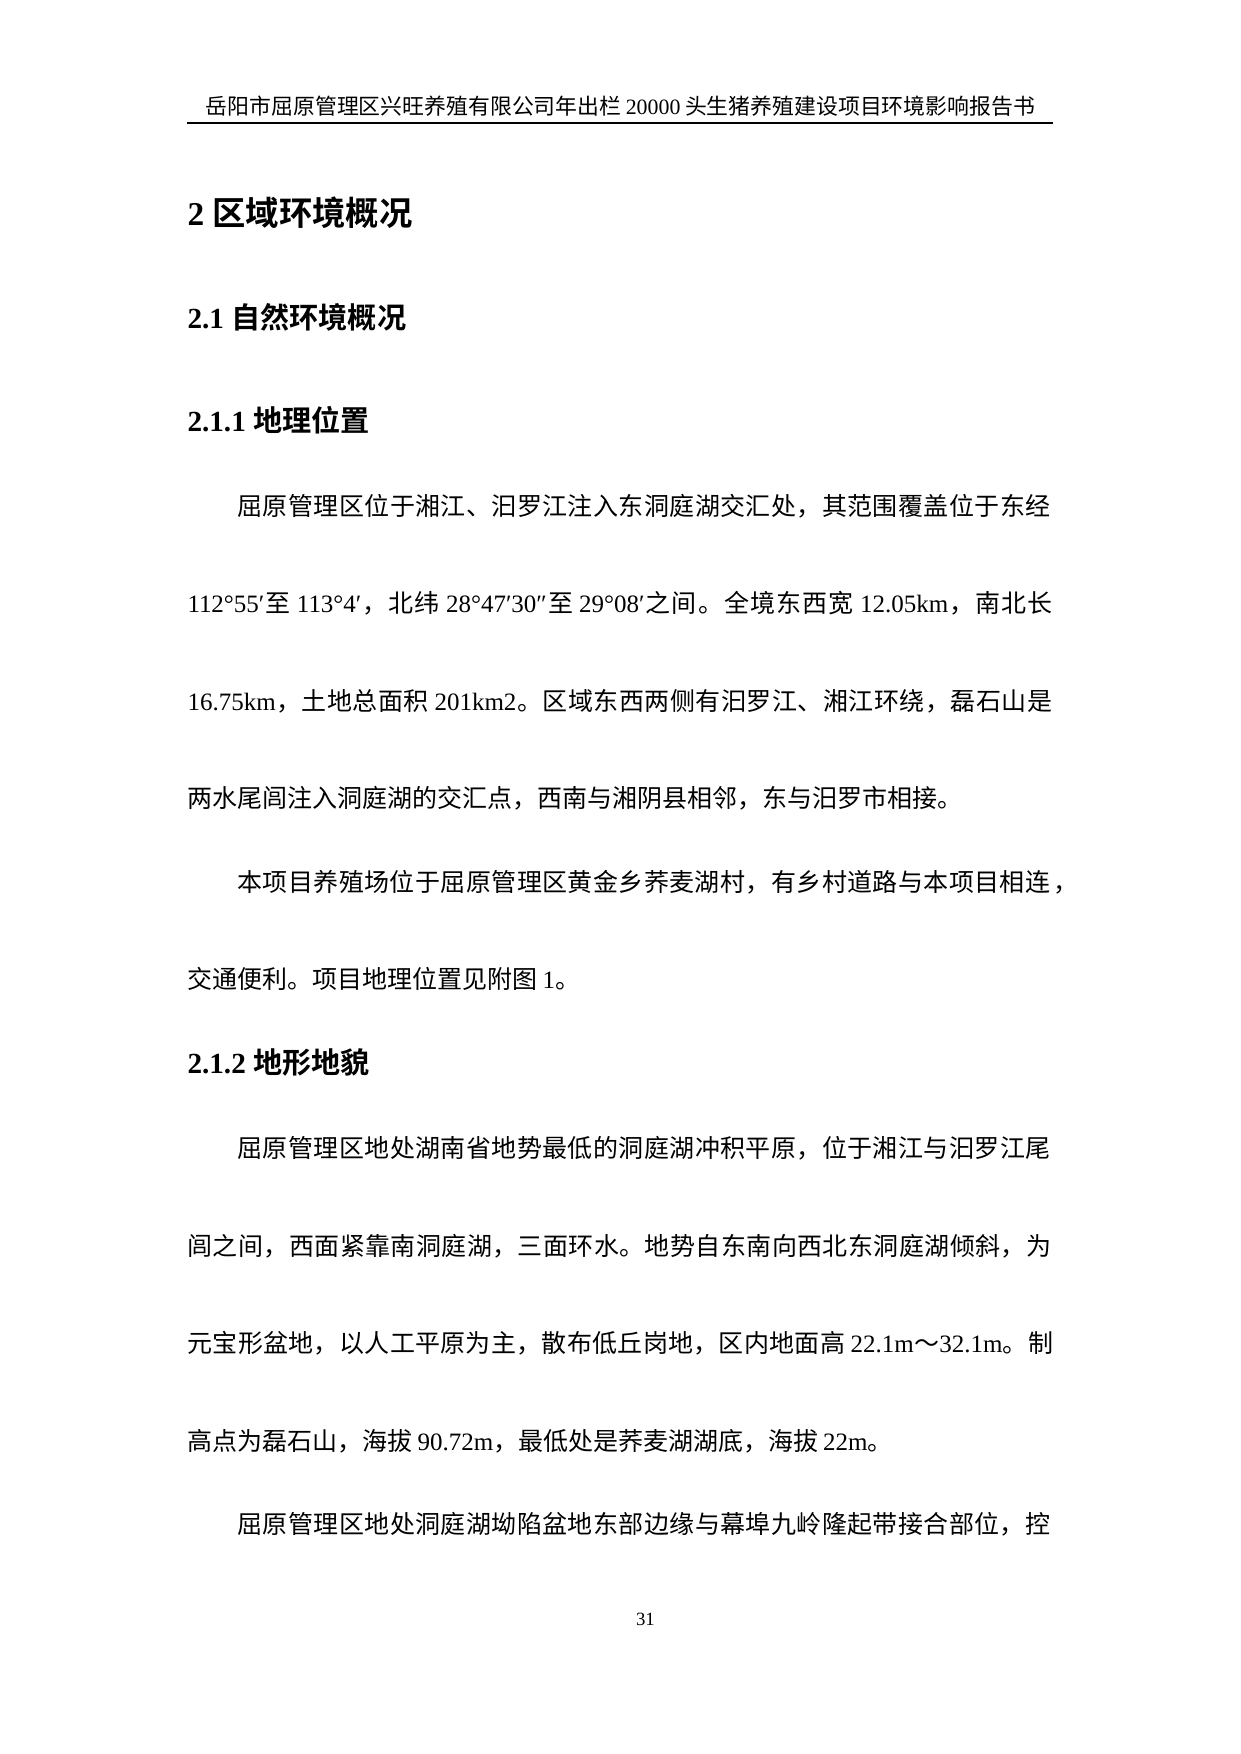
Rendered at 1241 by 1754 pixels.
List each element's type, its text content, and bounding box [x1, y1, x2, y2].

subtitle 2.1 自然环境概况 [187, 283, 1053, 348]
text 2.1.1 地理位置 [187, 386, 1053, 451]
text 2.1.2 地形地貌 [187, 1028, 1053, 1093]
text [187, 1490, 1053, 1555]
text 本项目养殖场位于屈原管理区黄金乡荞麦湖村，有乡村道路与本项目相连，交通便利。项目地理位置见附图1。 [187, 848, 1053, 1010]
subtitle 2 区域环境概况 [187, 178, 1053, 243]
text 屈原管理区地处湖南省地势最低的洞庭湖冲积平原，位于湘江与汩罗江尾闾之间，西面紧靠南洞庭湖，三面环水。地势自东南向西北东洞庭湖倾斜，为元宝形盆地，以人工平原为主，散布低丘岗地，区内地面高22.1m～32.1m。制高点为磊石山，海拔90.72m，最低处是荞麦湖湖底，海拔22m。 [187, 1114, 1053, 1472]
text 屈原管理区位于湘江、汩罗江注入东洞庭湖交汇处，其范围覆盖位于东经112°55′至113°4′，北纬28°47′30″至29°08′之间。全境东西宽12.05km，南北长16.75km，土地总面积201km2。区域东西两侧有汩罗江、湘江环绕，磊石山是两水尾闾注入洞庭湖的交汇点，西南与湘阴县相邻，东与汨罗市相接。 [187, 472, 1053, 829]
